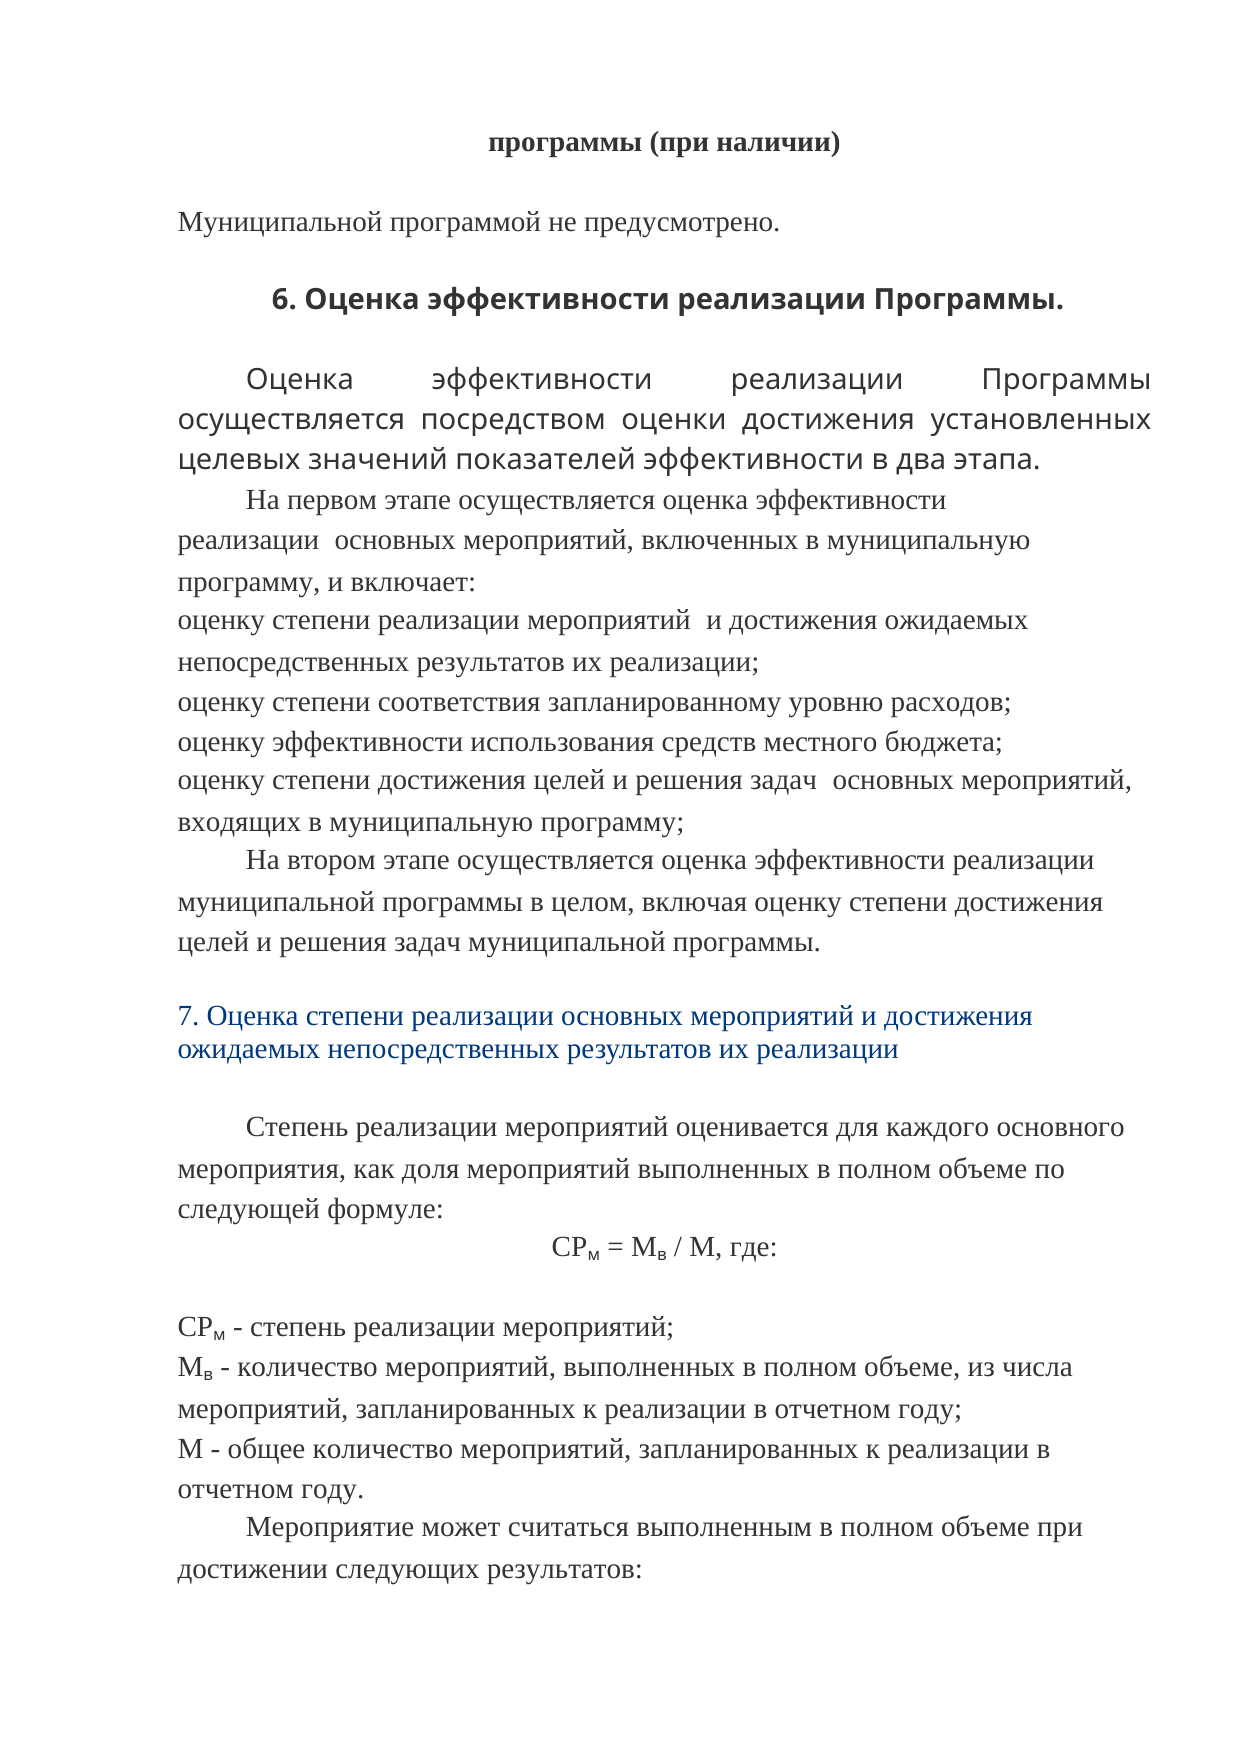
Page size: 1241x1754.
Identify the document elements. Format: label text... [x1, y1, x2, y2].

text СРм = Мв / М, где: [177, 1225, 1152, 1265]
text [177, 198, 1152, 238]
text оценку эффективности использования средств местного бюджета; [177, 718, 1152, 758]
text На втором этапе осуществляется оценка эффективности реализации муниципальной программы в целом, включая оценку степени достижения целей и решения задач муниципальной программы. [177, 838, 1152, 958]
text оценку степени реализации мероприятий и достижения ожидаемых непосредственных результатов их реализации; [177, 598, 1152, 678]
text оценку степени достижения целей и решения задач основных мероприятий, входящих в муниципальную программу; [177, 758, 1152, 838]
text ожидаемых непосредственных результатов их реализации [177, 1032, 1152, 1065]
text Степень реализации мероприятий оценивается для каждого основного мероприятия, как доля мероприятий выполненных в полном объеме по следующей формуле: [177, 1105, 1152, 1225]
text программы (при наличии) [177, 118, 1152, 158]
text На первом этапе осуществляется оценка эффективности реализации основных мероприятий, включенных в муниципальную программу, и включает: [177, 478, 1152, 598]
text Оценка эффективности реализации Программы осуществляется посредством оценки достижения установленных целевых значений показателей эффективности в два этапа. [177, 358, 1152, 478]
text М - общее количество мероприятий, запланированных к реализации в отчетном году. [177, 1425, 1152, 1505]
text СРм - степень реализации мероприятий; [177, 1305, 1152, 1345]
text 6. Оценка эффективности реализации Программы. [177, 278, 1152, 318]
text 7. Оценка степени реализации основных мероприятий и достижения [177, 998, 1152, 1032]
text Мероприятие может считаться выполненным в полном объеме при достижении следующих результатов: [177, 1505, 1152, 1585]
text оценку степени соответствия запланированному уровню расходов; [177, 678, 1152, 718]
text Мв - количество мероприятий, выполненных в полном объеме, из числа мероприятий, запланированных к реализации в отчетном году; [177, 1345, 1152, 1425]
